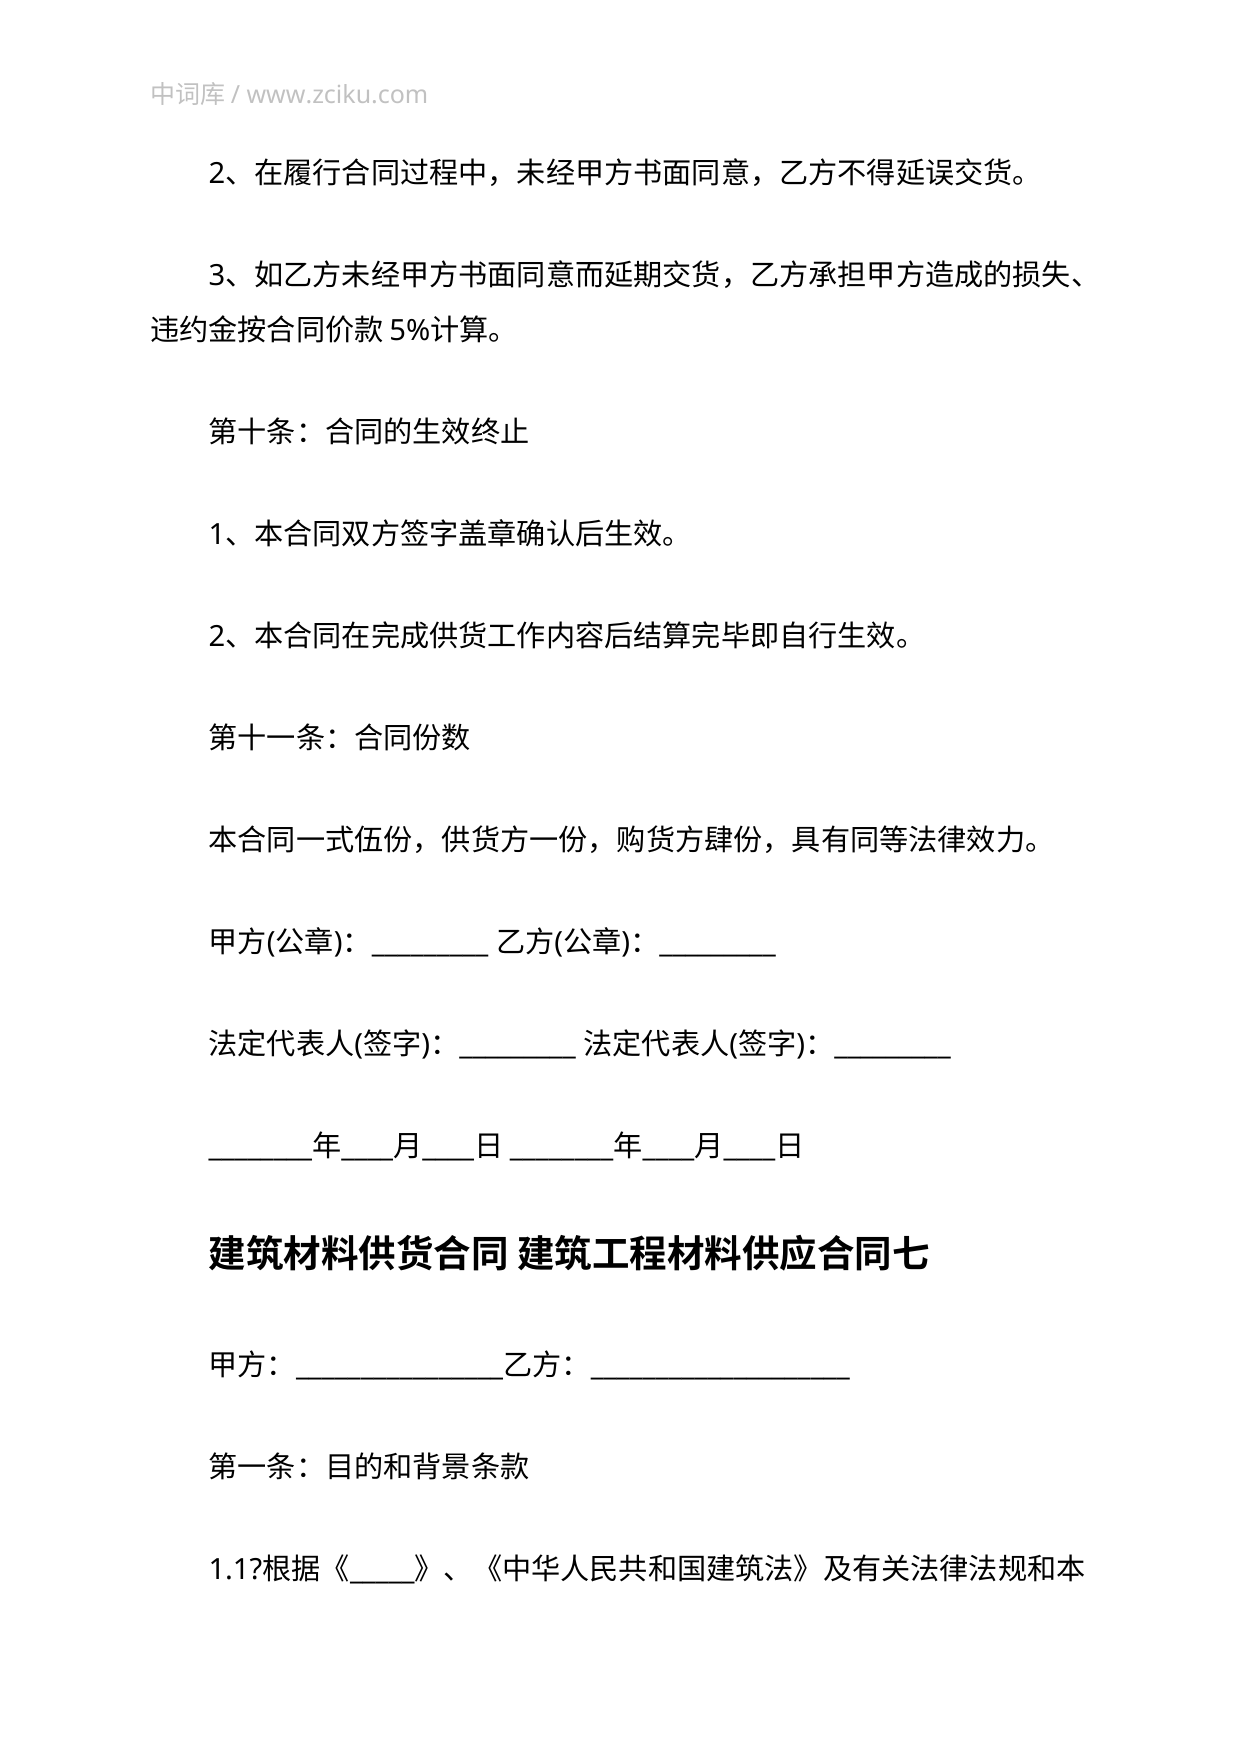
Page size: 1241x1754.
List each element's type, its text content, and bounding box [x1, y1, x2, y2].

text 甲方：________________乙方：____________________ [150, 1342, 1090, 1384]
text 甲方(公章)：_________ 乙方(公章)：_________ [150, 918, 1090, 961]
text 第十一条：合同份数 [150, 715, 1090, 757]
text 本合同一式伍份，供货方一份，购货方肆份，具有同等法律效力。 [150, 816, 1090, 859]
text 3、如乙方未经甲方书面同意而延期交货，乙方承担甲方造成的损失、违约金按合同价款5%计算。 [150, 252, 1090, 349]
text 第一条：目的和背景条款 [150, 1443, 1090, 1486]
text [150, 1545, 1090, 1588]
text 2、本合同在完成供货工作内容后结算完毕即自行生效。 [150, 613, 1090, 655]
text 建筑材料供货合同 建筑工程材料供应合同七 [150, 1224, 1090, 1278]
text 1、本合同双方签字盖章确认后生效。 [150, 511, 1090, 553]
text ________年____月____日 ________年____月____日 [150, 1122, 1090, 1164]
text 法定代表人(签字)：_________ 法定代表人(签字)：_________ [150, 1020, 1090, 1063]
text 2、在履行合同过程中，未经甲方书面同意，乙方不得延误交货。 [150, 150, 1090, 192]
text 第十条：合同的生效终止 [150, 409, 1090, 451]
